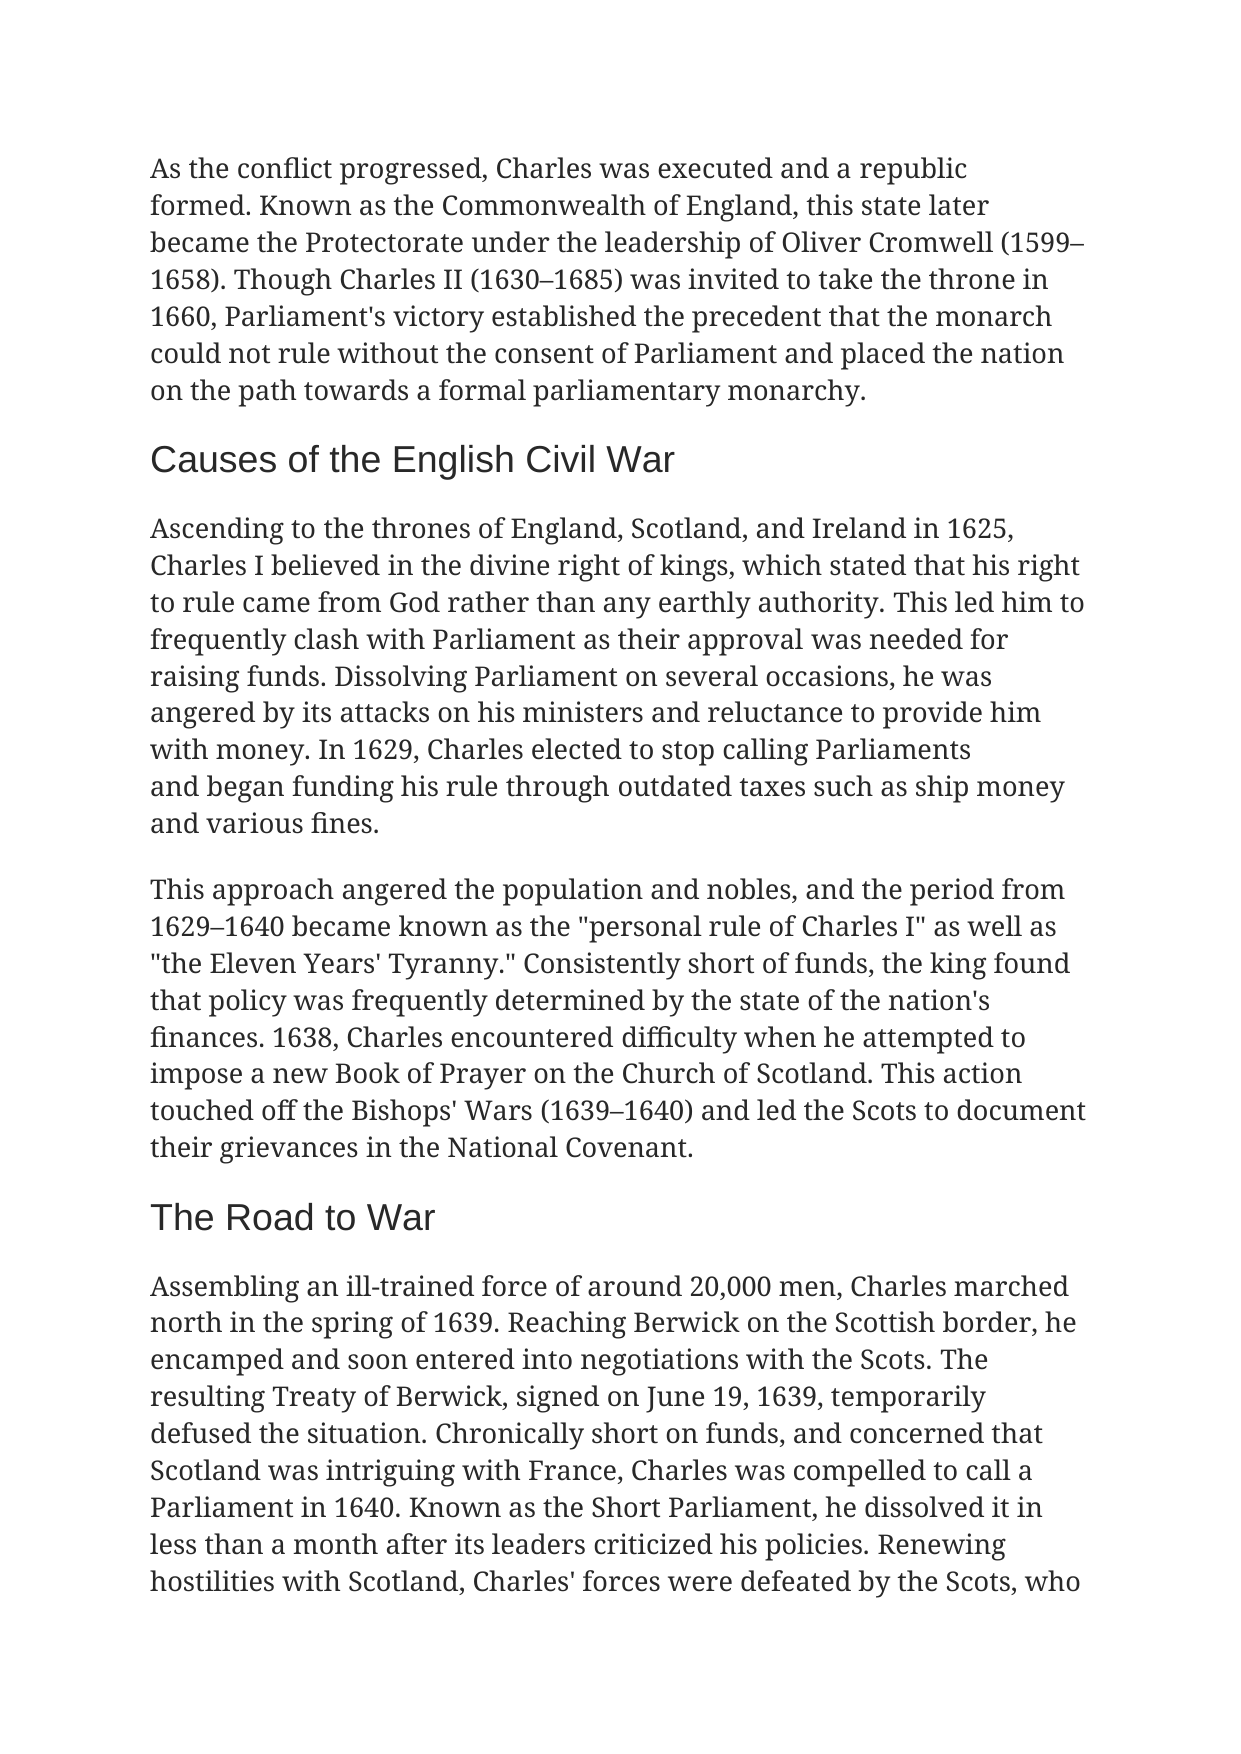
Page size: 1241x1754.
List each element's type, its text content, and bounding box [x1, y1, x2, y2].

text The Road to War [150, 1195, 1090, 1238]
text Ascending to the thrones of England, Scotland, and Ireland in 1625, Charles I believed in the divine right of kings, which stated that his right to rule came from God rather than any earthly authority. This led him to frequently clash with Parliament as their approval was needed for raising funds. Dissolving Parliament on several occasions, he was angered by its attacks on his ministers and reluctance to provide him with money. In 1629, Charles elected to stop calling Parliaments and began funding his rule through outdated taxes such as ship money and various fines. [150, 509, 1090, 841]
text This approach angered the population and nobles, and the period from 1629–1640 became known as the "personal rule of Charles I" as well as "the Eleven Years' Tyranny." Consistently short of funds, the king found that policy was frequently determined by the state of the nation's finances. 1638, Charles encountered difficulty when he attempted to impose a new Book of Prayer on the Church of Scotland. This action touched off the Bishops' Wars (1639–1640) and led the Scots to document their grievances in the National Covenant. [150, 871, 1090, 1166]
text Causes of the English Civil War [150, 437, 1090, 480]
text As the conflict progressed, Charles was executed and a republic formed. Known as the Commonwealth of England, this state later became the Protectorate under the leadership of Oliver Cromwell (1599–1658). Though Charles II (1630–1685) was invited to take the throne in 1660, Parliament's victory established the precedent that the monarch could not rule without the consent of Parliament and placed the nation on the path towards a formal parliamentary monarchy. [150, 150, 1090, 408]
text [150, 1267, 1090, 1599]
